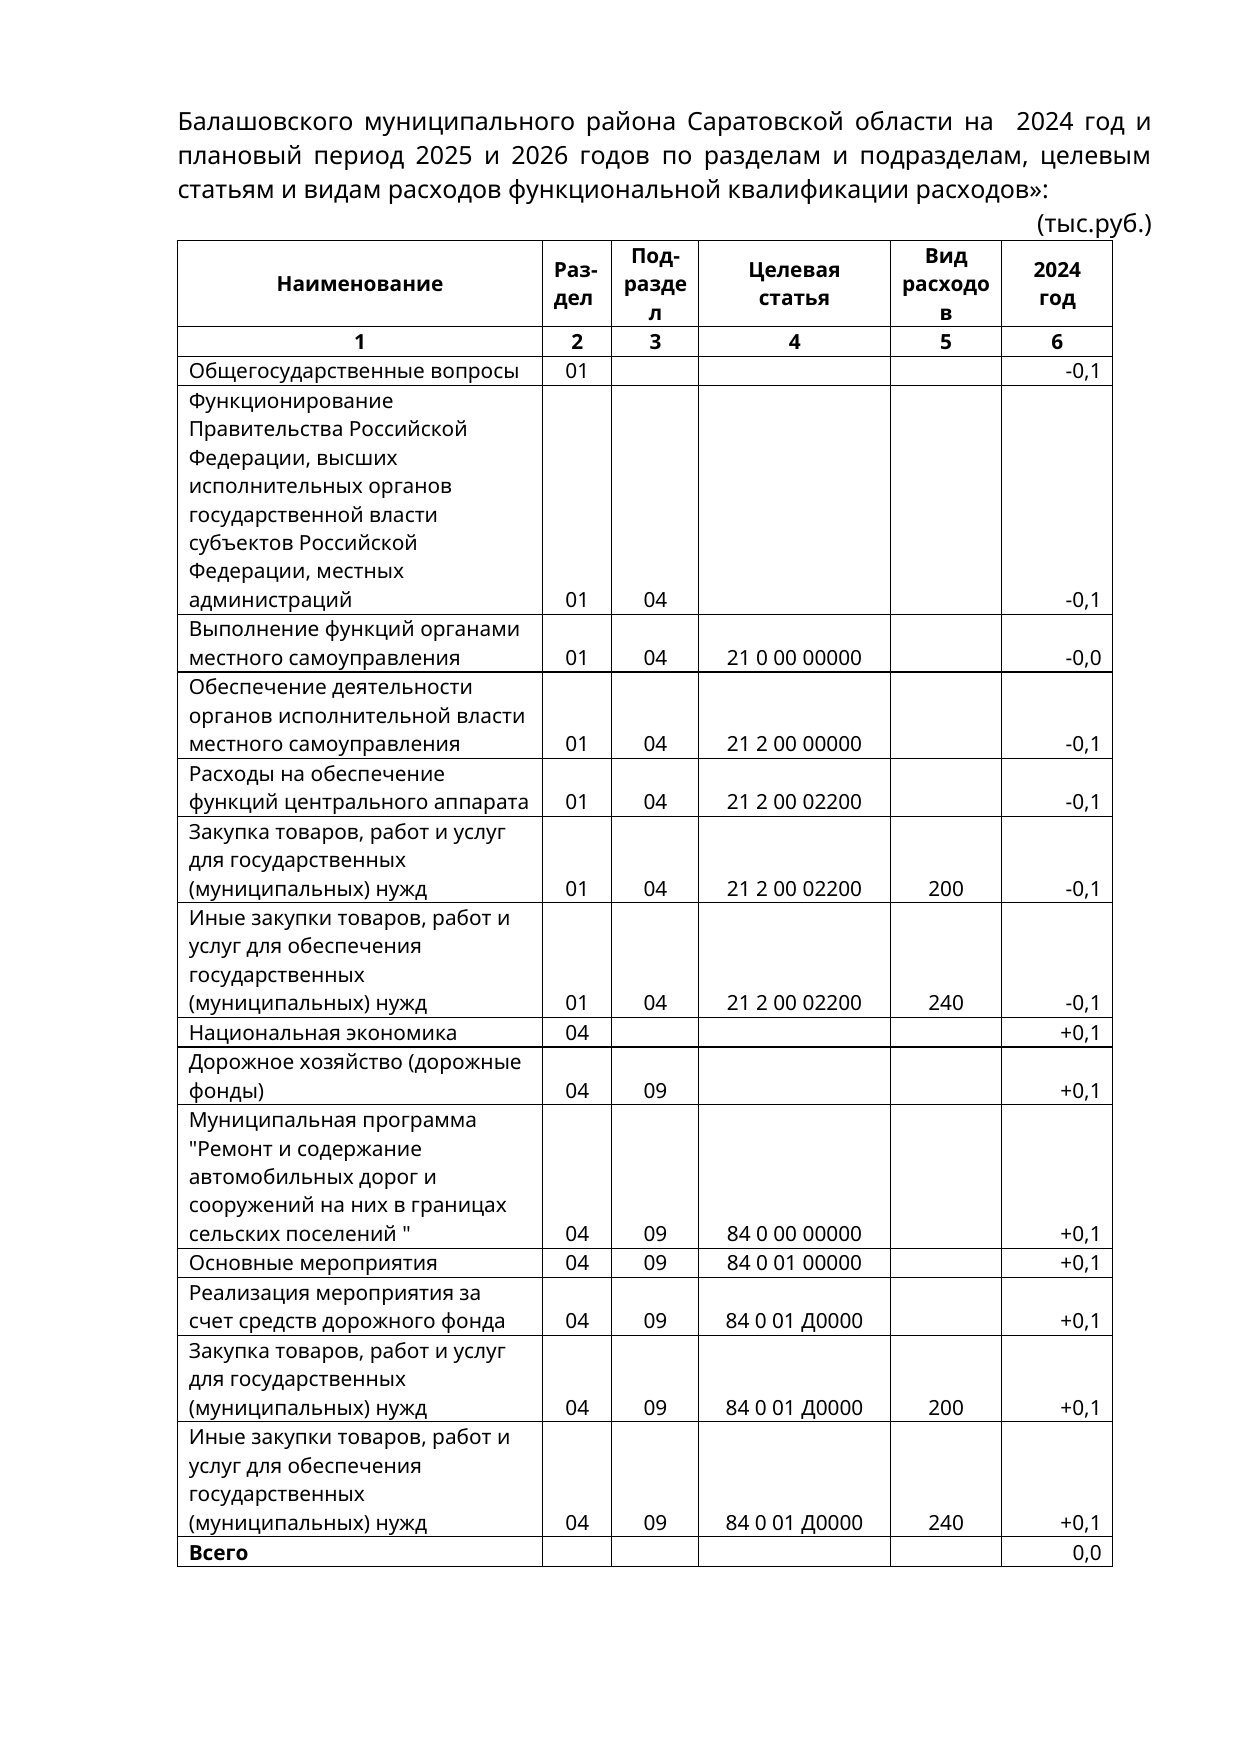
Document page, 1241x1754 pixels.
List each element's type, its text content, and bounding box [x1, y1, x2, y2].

table_cell -0,1 [1002, 817, 1112, 902]
table_cell 21 2 00 02200 [699, 903, 890, 1017]
table_cell 200 [891, 817, 1001, 902]
table_cell [612, 357, 698, 385]
table_cell 84 0 01 Д0000 [699, 1422, 890, 1536]
table_cell 21 2 00 00000 [699, 673, 890, 758]
table_cell [891, 357, 1001, 385]
table_cell 04 [612, 903, 698, 1017]
table_cell 4 [699, 327, 890, 356]
table_cell -0,1 [1002, 357, 1112, 385]
table_cell 21 2 00 02200 [699, 759, 890, 816]
table_cell 04 [543, 1249, 611, 1277]
table_cell -0,1 [1002, 759, 1112, 816]
table_cell Реализация мероприятия за счет средств дорожного фонда [178, 1278, 542, 1335]
table_cell [891, 1249, 1001, 1277]
table_cell 09 [612, 1249, 698, 1277]
table_cell -0,1 [1002, 903, 1112, 1017]
table_cell +0,1 [1002, 1249, 1112, 1277]
table_cell 04 [612, 817, 698, 902]
table_cell 09 [612, 1336, 698, 1421]
table_cell 04 [543, 1048, 611, 1104]
table_cell 5 [891, 327, 1001, 356]
table_cell [699, 1048, 890, 1104]
table_cell 04 [612, 759, 698, 816]
table_cell Расходы на обеспечение функций центрального аппарата [178, 759, 542, 816]
table_cell 3 [612, 327, 698, 356]
table_header Наименование [178, 241, 542, 326]
table_cell [891, 1537, 1001, 1566]
table_cell 09 [612, 1422, 698, 1536]
table_cell 1 [178, 327, 542, 356]
table_cell [891, 1018, 1001, 1046]
table_cell Основные мероприятия [178, 1249, 542, 1277]
table_cell 84 0 00 00000 [699, 1105, 890, 1247]
table_cell [699, 1018, 890, 1046]
table_cell Закупка товаров, работ и услуг для государственных (муниципальных) нужд [178, 1336, 542, 1421]
table_cell 09 [612, 1048, 698, 1104]
table_cell Муниципальная программа "Ремонт и содержание автомобильных дорог и сооружений на них в границах сельских поселений " [178, 1105, 542, 1247]
table_cell [699, 386, 890, 613]
table_cell [891, 1048, 1001, 1104]
table_cell 0,0 [1002, 1537, 1112, 1566]
table_cell 01 [543, 357, 611, 385]
table_cell Функционирование Правительства Российской Федерации, высших исполнительных органов государственной власти субъектов Российской Федерации, местных администраций [178, 386, 542, 613]
table_cell 01 [543, 673, 611, 758]
table_cell +0,1 [1002, 1278, 1112, 1335]
table_cell 01 [543, 817, 611, 902]
table_cell -0,0 [1002, 615, 1112, 671]
table_cell [891, 1278, 1001, 1335]
table_header Под-раздел [612, 241, 698, 326]
table_header Целевая статья [699, 241, 890, 326]
table_cell +0,1 [1002, 1048, 1112, 1104]
table_cell 04 [543, 1278, 611, 1335]
table_cell 6 [1002, 327, 1112, 356]
table_cell 04 [612, 615, 698, 671]
table_cell -0,1 [1002, 673, 1112, 758]
table_cell -0,1 [1002, 386, 1112, 613]
table_cell [891, 673, 1001, 758]
table_cell [699, 1537, 890, 1566]
table_cell 04 [543, 1105, 611, 1247]
table_cell Иные закупки товаров, работ и услуг для обеспечения государственных (муниципальных) нужд [178, 903, 542, 1017]
table_cell Национальная экономика [178, 1018, 542, 1046]
table_cell [699, 357, 890, 385]
table_cell 2 [543, 327, 611, 356]
table_cell 84 0 01 00000 [699, 1249, 890, 1277]
table_cell 240 [891, 903, 1001, 1017]
table_cell Обеспечение деятельности органов исполнительной власти местного самоуправления [178, 673, 542, 758]
table_header Раз-дел [543, 241, 611, 326]
text (тыс.руб.) [177, 206, 1152, 240]
table_cell 01 [543, 386, 611, 613]
table_cell 21 0 00 00000 [699, 615, 890, 671]
table_cell 04 [543, 1018, 611, 1046]
table_cell 84 0 01 Д0000 [699, 1336, 890, 1421]
table_cell 09 [612, 1105, 698, 1247]
table_cell [612, 1537, 698, 1566]
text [177, 103, 1152, 206]
table_cell 01 [543, 759, 611, 816]
table_cell 200 [891, 1336, 1001, 1421]
table_cell 240 [891, 1422, 1001, 1536]
table_header Вид расходов [891, 241, 1001, 326]
table_cell Выполнение функций органами местного самоуправления [178, 615, 542, 671]
table_header 2024 год [1002, 241, 1112, 326]
table_cell 04 [543, 1422, 611, 1536]
table_cell Закупка товаров, работ и услуг для государственных (муниципальных) нужд [178, 817, 542, 902]
table_cell +0,1 [1002, 1018, 1112, 1046]
table_cell 04 [612, 386, 698, 613]
table_cell +0,1 [1002, 1336, 1112, 1421]
table_cell 01 [543, 615, 611, 671]
table_cell Иные закупки товаров, работ и услуг для обеспечения государственных (муниципальных) нужд [178, 1422, 542, 1536]
table_cell [891, 615, 1001, 671]
table_cell 01 [543, 903, 611, 1017]
table_cell [891, 1105, 1001, 1247]
table_cell 04 [612, 673, 698, 758]
table_cell 21 2 00 02200 [699, 817, 890, 902]
table_cell Общегосударственные вопросы [178, 357, 542, 385]
table_cell [612, 1018, 698, 1046]
table_cell +0,1 [1002, 1105, 1112, 1247]
table_cell [891, 386, 1001, 613]
table_cell [543, 1537, 611, 1566]
table_cell [891, 759, 1001, 816]
table_cell Дорожное хозяйство (дорожные фонды) [178, 1048, 542, 1104]
table_cell 04 [543, 1336, 611, 1421]
table_cell 84 0 01 Д0000 [699, 1278, 890, 1335]
table_cell +0,1 [1002, 1422, 1112, 1536]
table_cell Всего [178, 1537, 542, 1566]
table_cell 09 [612, 1278, 698, 1335]
